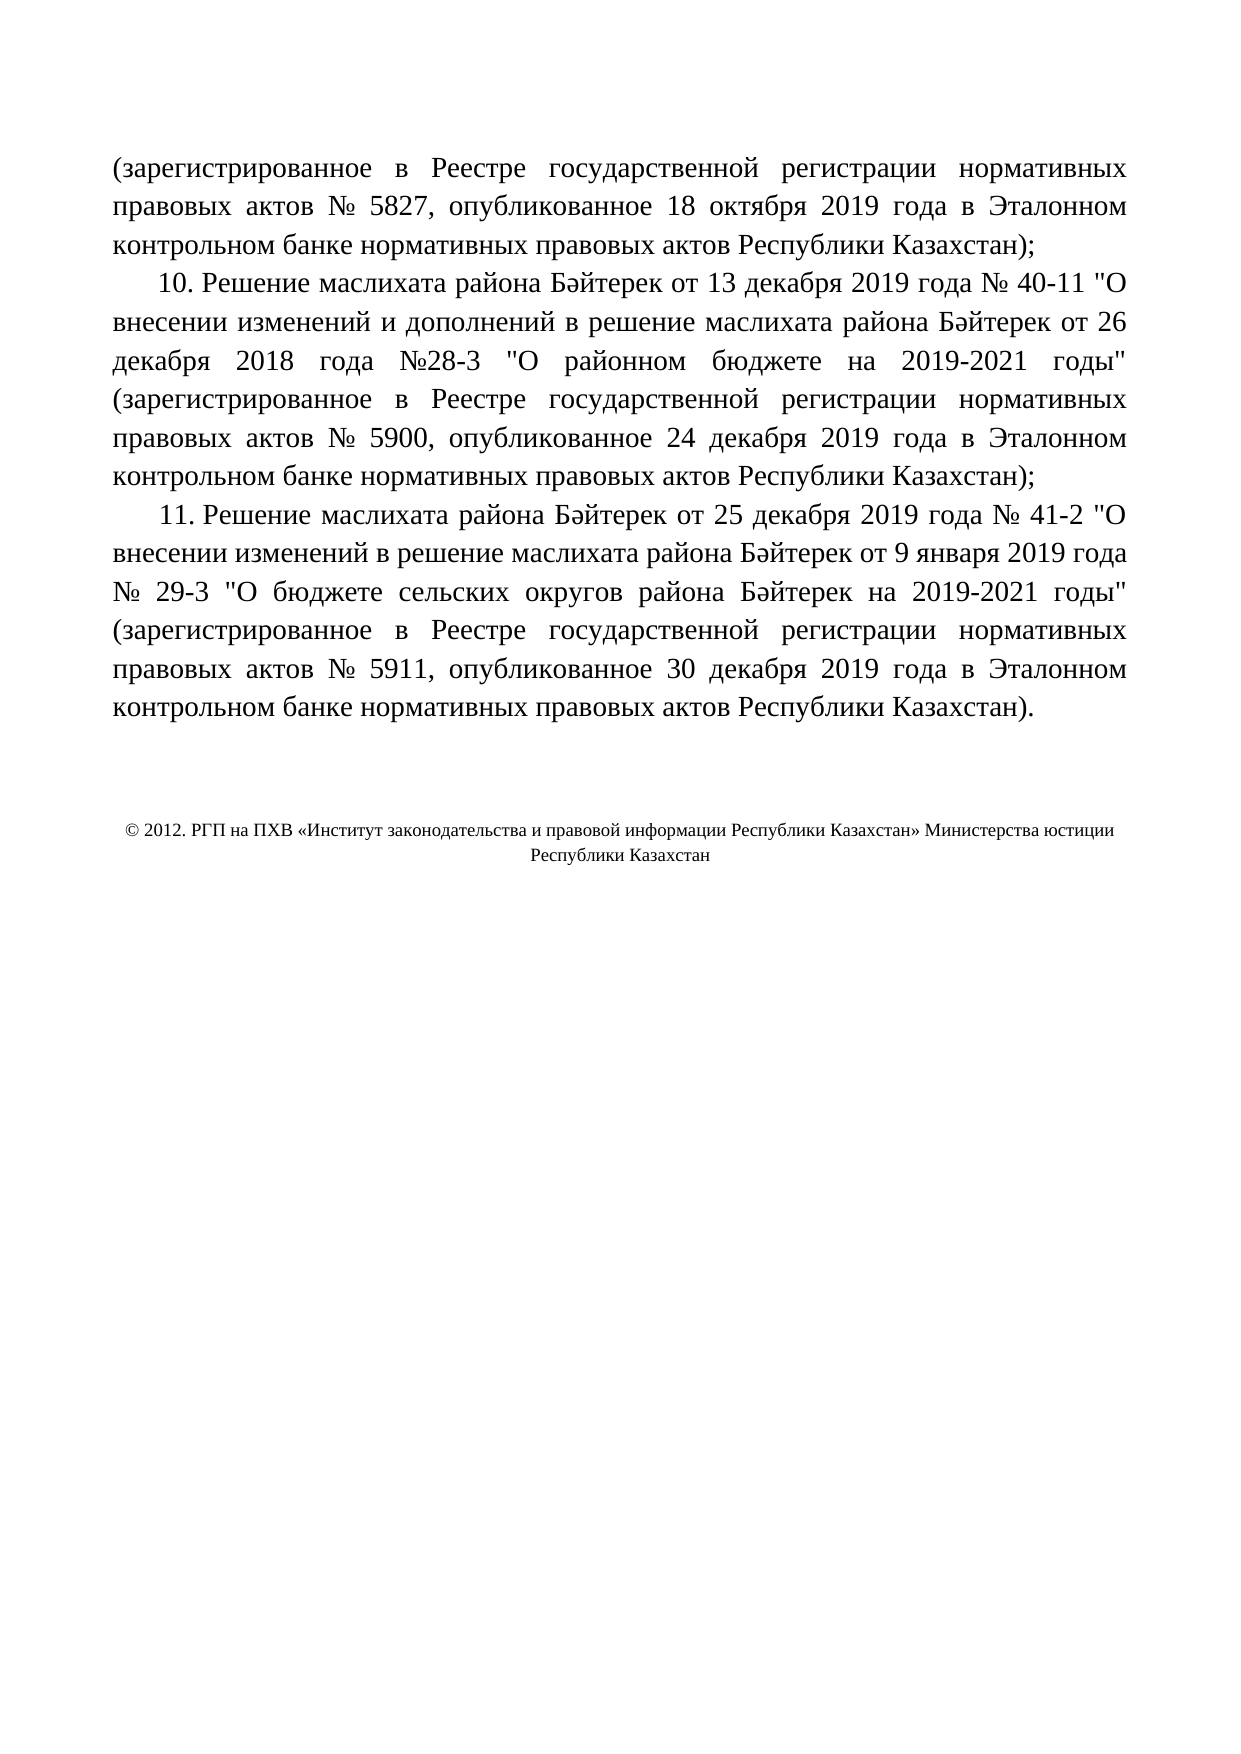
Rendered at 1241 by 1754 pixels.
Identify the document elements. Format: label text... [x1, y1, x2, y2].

text 11. Решение маслихата района Бәйтерек от 25 декабря 2019 года № 41-2 "О внесении изменений в решение маслихата района Бәйтерек от 9 января 2019 года № 29-3 "О бюджете сельских округов района Бәйтерек на 2019-2021 годы" (зарегистрированное в Реестре государственной регистрации нормативных правовых актов № 5911, опубликованное 30 декабря 2019 года в Эталонном контрольном банке нормативных правовых актов Республики Казахстан). [112, 497, 1128, 723]
text © 2012. РГП на ПХВ «Институт законодательства и правовой информации Республики Казахстан» Министерства юстиции Республики Казахстан [112, 819, 1128, 865]
text 10. Решение маслихата района Бәйтерек от 13 декабря 2019 года № 40-11 "О внесении изменений и дополнений в решение маслихата района Бәйтерек от 26 декабря 2018 года №28-3 "О районном бюджете на 2019-2021 годы" (зарегистрированное в Реестре государственной регистрации нормативных правовых актов № 5900, опубликованное 24 декабря 2019 года в Эталонном контрольном банке нормативных правовых актов Республики Казахстан); [112, 266, 1128, 492]
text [112, 150, 1128, 261]
